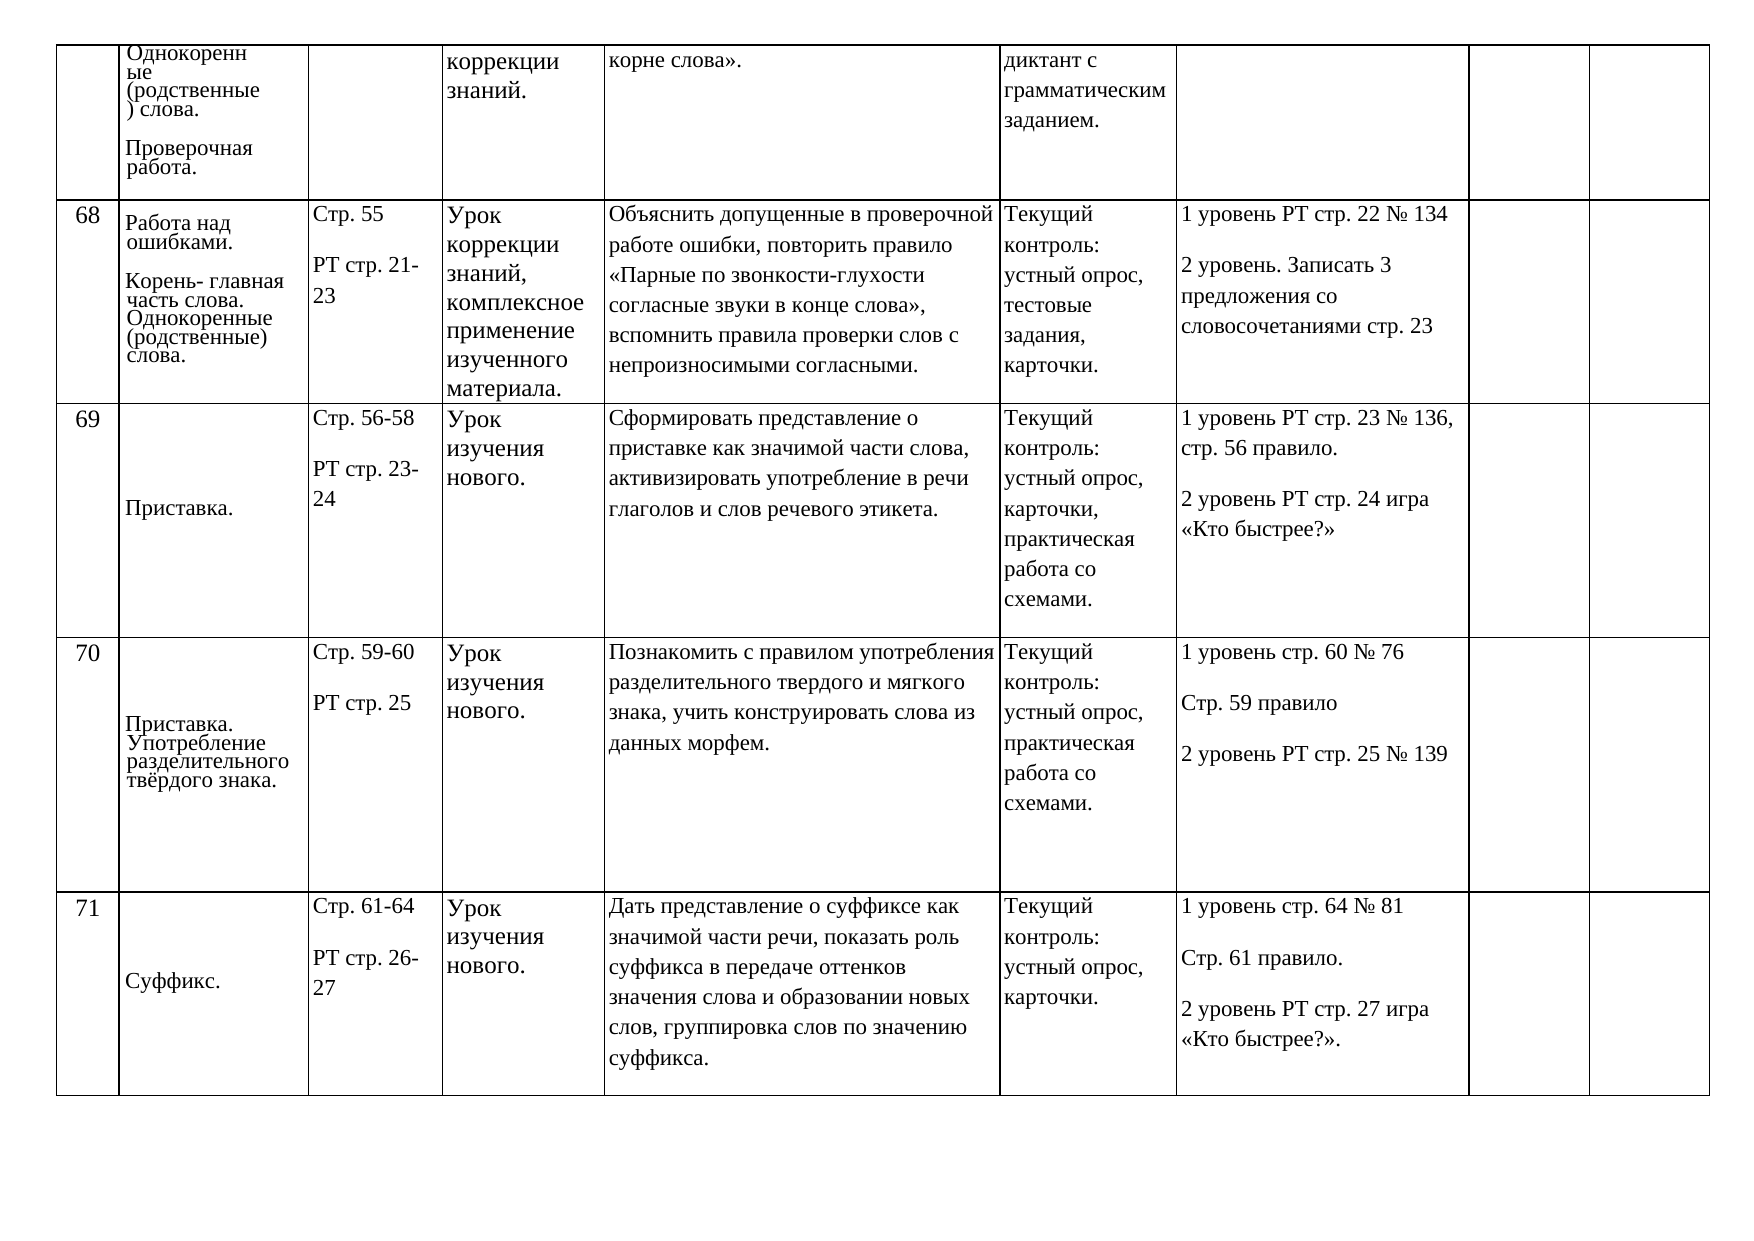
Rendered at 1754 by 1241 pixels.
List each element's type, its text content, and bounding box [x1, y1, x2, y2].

table_cell [1470, 46, 1589, 199]
table_cell [1470, 201, 1589, 402]
table_cell 1 уровень стр. 64 № 81 Стр. 61 правило. 2 уровень РТ стр. 27 игра «Кто быстрее?». [1177, 893, 1468, 1095]
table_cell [443, 893, 604, 1095]
table_cell Стр. 55 РТ стр. 21-23 [309, 201, 442, 402]
table_cell 71 [57, 893, 118, 1095]
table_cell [443, 46, 604, 199]
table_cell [605, 46, 999, 199]
table_cell Текущий контроль: устный опрос, практическая работа со схемами. [1001, 638, 1176, 891]
table_cell Стр. 59-60 РТ стр. 25 [309, 638, 442, 891]
table_cell Текущий контроль: устный опрос, тестовые задания, карточки. [1001, 201, 1176, 402]
table_cell Дать представление о суффиксе как значимой части речи, показать роль суффикса в передаче оттенков значения слова и образовании новых слов, группировка слов по значению суффикса. [605, 893, 999, 1095]
table_cell Стр. 56-58 РТ стр. 23-24 [309, 404, 442, 636]
table_cell 1 уровень РТ стр. 22 № 134 2 уровень. Записать 3 предложения со словосочетаниями стр. 23 [1177, 201, 1468, 402]
table_cell Урок изучения нового. [443, 404, 604, 636]
table_cell Текущий контроль: устный опрос, карточки. [1001, 893, 1176, 1095]
table_cell [1590, 638, 1709, 891]
table_cell 67 [57, 46, 118, 199]
table_cell Объяснить допущенные в проверочной работе ошибки, повторить правило «Парные по звонкости-глухости согласные звуки в конце слова», вспомнить правила проверки слов с непроизносимыми согласными. [605, 201, 999, 402]
table_cell [1470, 638, 1589, 891]
table_cell [1590, 201, 1709, 402]
table_cell Урок коррекции знаний, комплексное применение изученного материала. [443, 201, 604, 402]
table_cell [1590, 893, 1709, 1095]
table_cell Урок изучения нового. [443, 638, 604, 891]
table_cell [1470, 404, 1589, 636]
table_cell Стр. 61-64 РТ стр. 26-27 [309, 893, 442, 1095]
table_cell Суффикс. [120, 893, 308, 1095]
table_cell 69 [57, 404, 118, 636]
table_cell [1590, 46, 1709, 199]
table_cell Приставка. Употребление разделительного твёрдого знака. [120, 638, 308, 891]
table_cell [1177, 46, 1468, 199]
table_cell 1 уровень стр. 60 № 76 Стр. 59 правило 2 уровень РТ стр. 25 № 139 [1177, 638, 1468, 891]
table_cell [1470, 893, 1589, 1095]
table_cell 68 [57, 201, 118, 402]
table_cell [120, 46, 308, 199]
table_cell 70 [57, 638, 118, 891]
table_cell Познакомить с правилом употребления разделительного твердого и мягкого знака, учить конструировать слова из данных морфем. [605, 638, 999, 891]
table_cell Сформировать представление о приставке как значимой части слова, активизировать употребление в речи глаголов и слов речевого этикета. [605, 404, 999, 636]
table_cell [1590, 404, 1709, 636]
table_cell Приставка. [120, 404, 308, 636]
table_cell 1 уровень РТ стр. 23 № 136, стр. 56 правило. 2 уровень РТ стр. 24 игра «Кто быстрее?» [1177, 404, 1468, 636]
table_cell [1001, 46, 1176, 199]
table_cell Работа над ошибками. Корень- главная часть слова. Однокоренные (родственные) слова. [120, 201, 308, 402]
table_cell Текущий контроль: устный опрос, карточки, практическая работа со схемами. [1001, 404, 1176, 636]
table_cell [309, 46, 442, 199]
